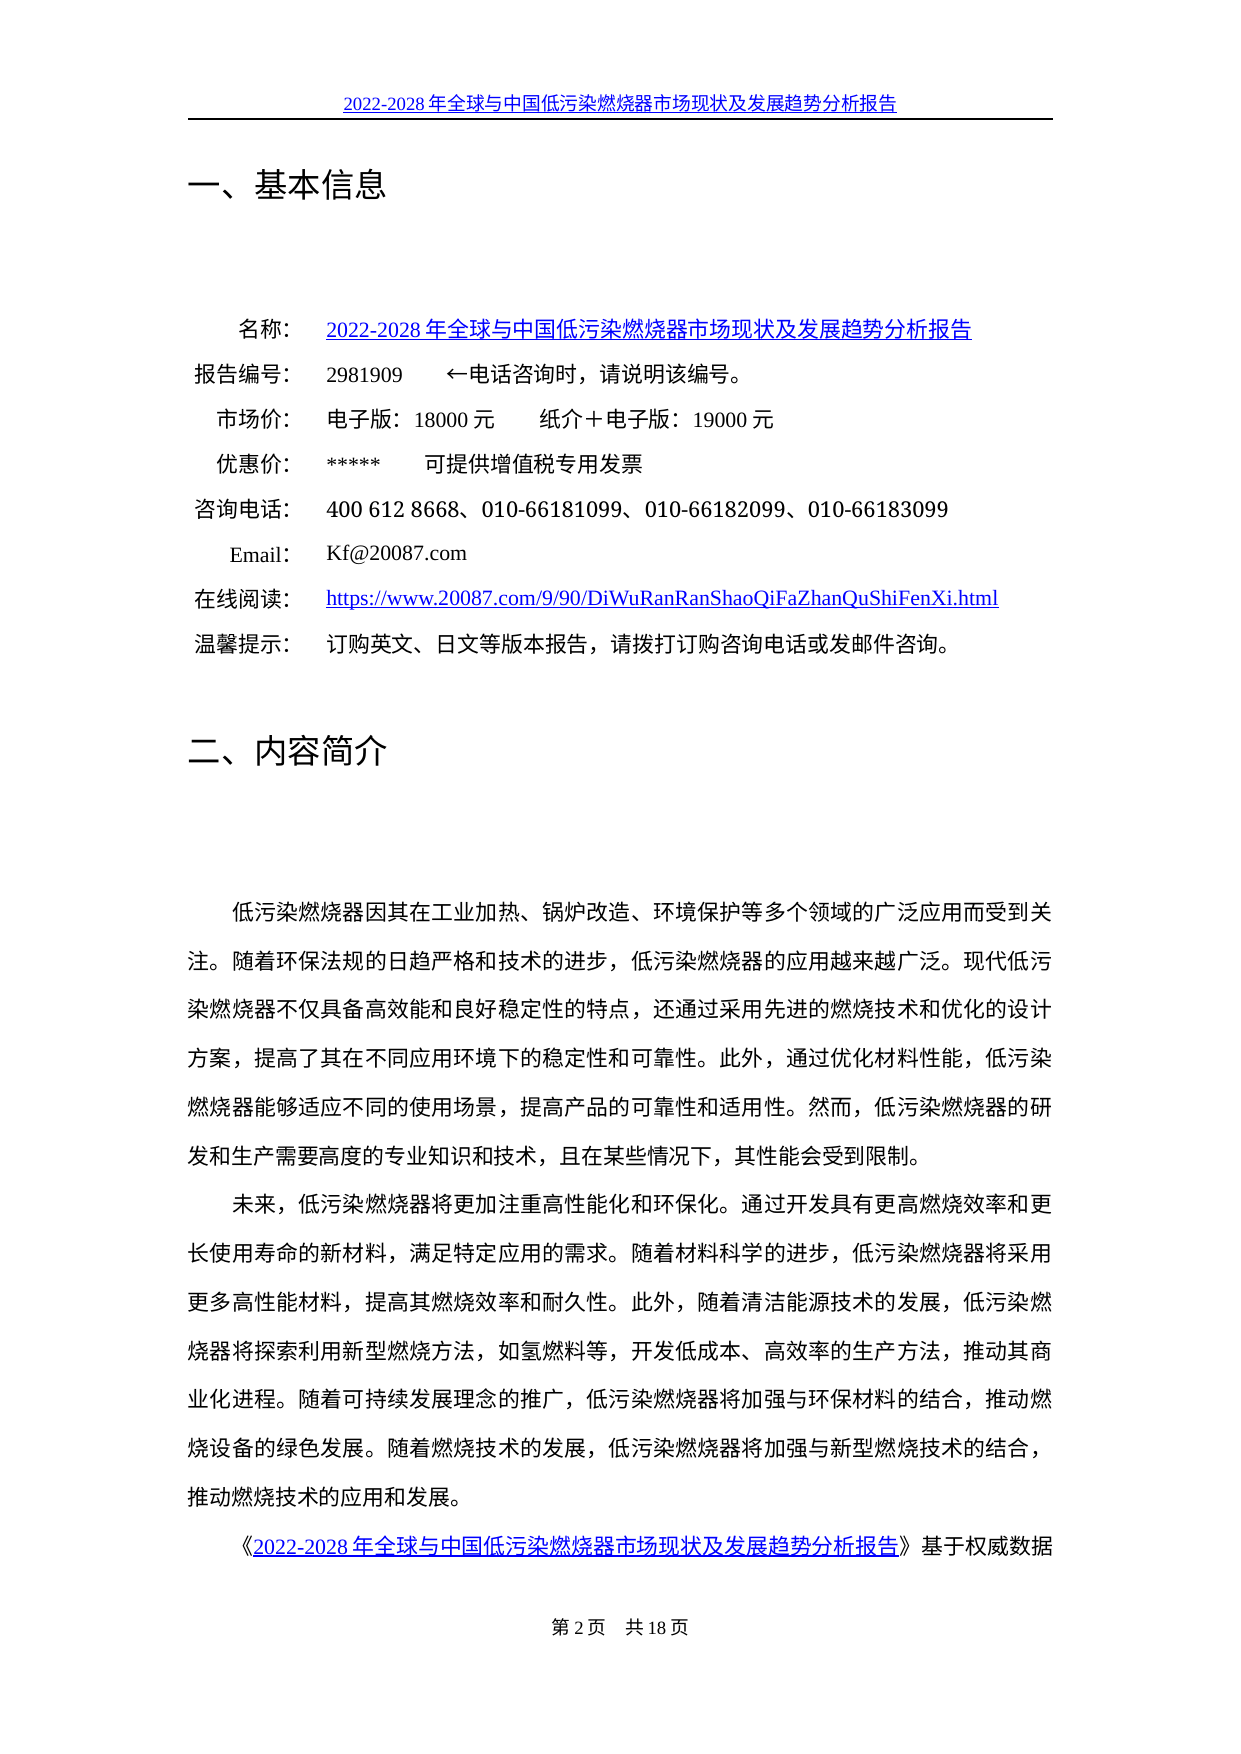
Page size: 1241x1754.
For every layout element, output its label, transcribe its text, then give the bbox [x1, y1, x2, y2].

title 二、内容简介 [187, 717, 1053, 782]
table_cell 优惠价： [167, 447, 315, 492]
table_cell 订购英文、日文等版本报告，请拨打订购咨询电话或发邮件咨询。 [315, 627, 1073, 672]
table_cell 报告编号： [167, 357, 315, 402]
table_cell 在线阅读： [167, 582, 315, 627]
table_cell 市场价： [167, 402, 315, 447]
table_cell 温馨提示： [167, 627, 315, 672]
table_cell [315, 582, 1073, 627]
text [187, 894, 1053, 1561]
table_header 名称： [167, 312, 315, 357]
table_cell 电子版：18000 元 纸介＋电子版：19000 元 [315, 402, 1073, 447]
table_cell Email： [167, 537, 315, 582]
table_header 2022-2028年全球与中国低污染燃烧器市场现状及发展趋势分析报告 [315, 312, 1073, 357]
table_cell 400 612 8668、010-66181099、010-66182099、010-66183099 [315, 492, 1073, 537]
table_cell 2981909 ←电话咨询时，请说明该编号。 [315, 357, 1073, 402]
title 一、基本信息 [187, 150, 1053, 215]
table_cell 咨询电话： [167, 492, 315, 537]
table_cell ***** 可提供增值税专用发票 [315, 447, 1073, 492]
table_cell Kf@20087.com [315, 537, 1073, 582]
